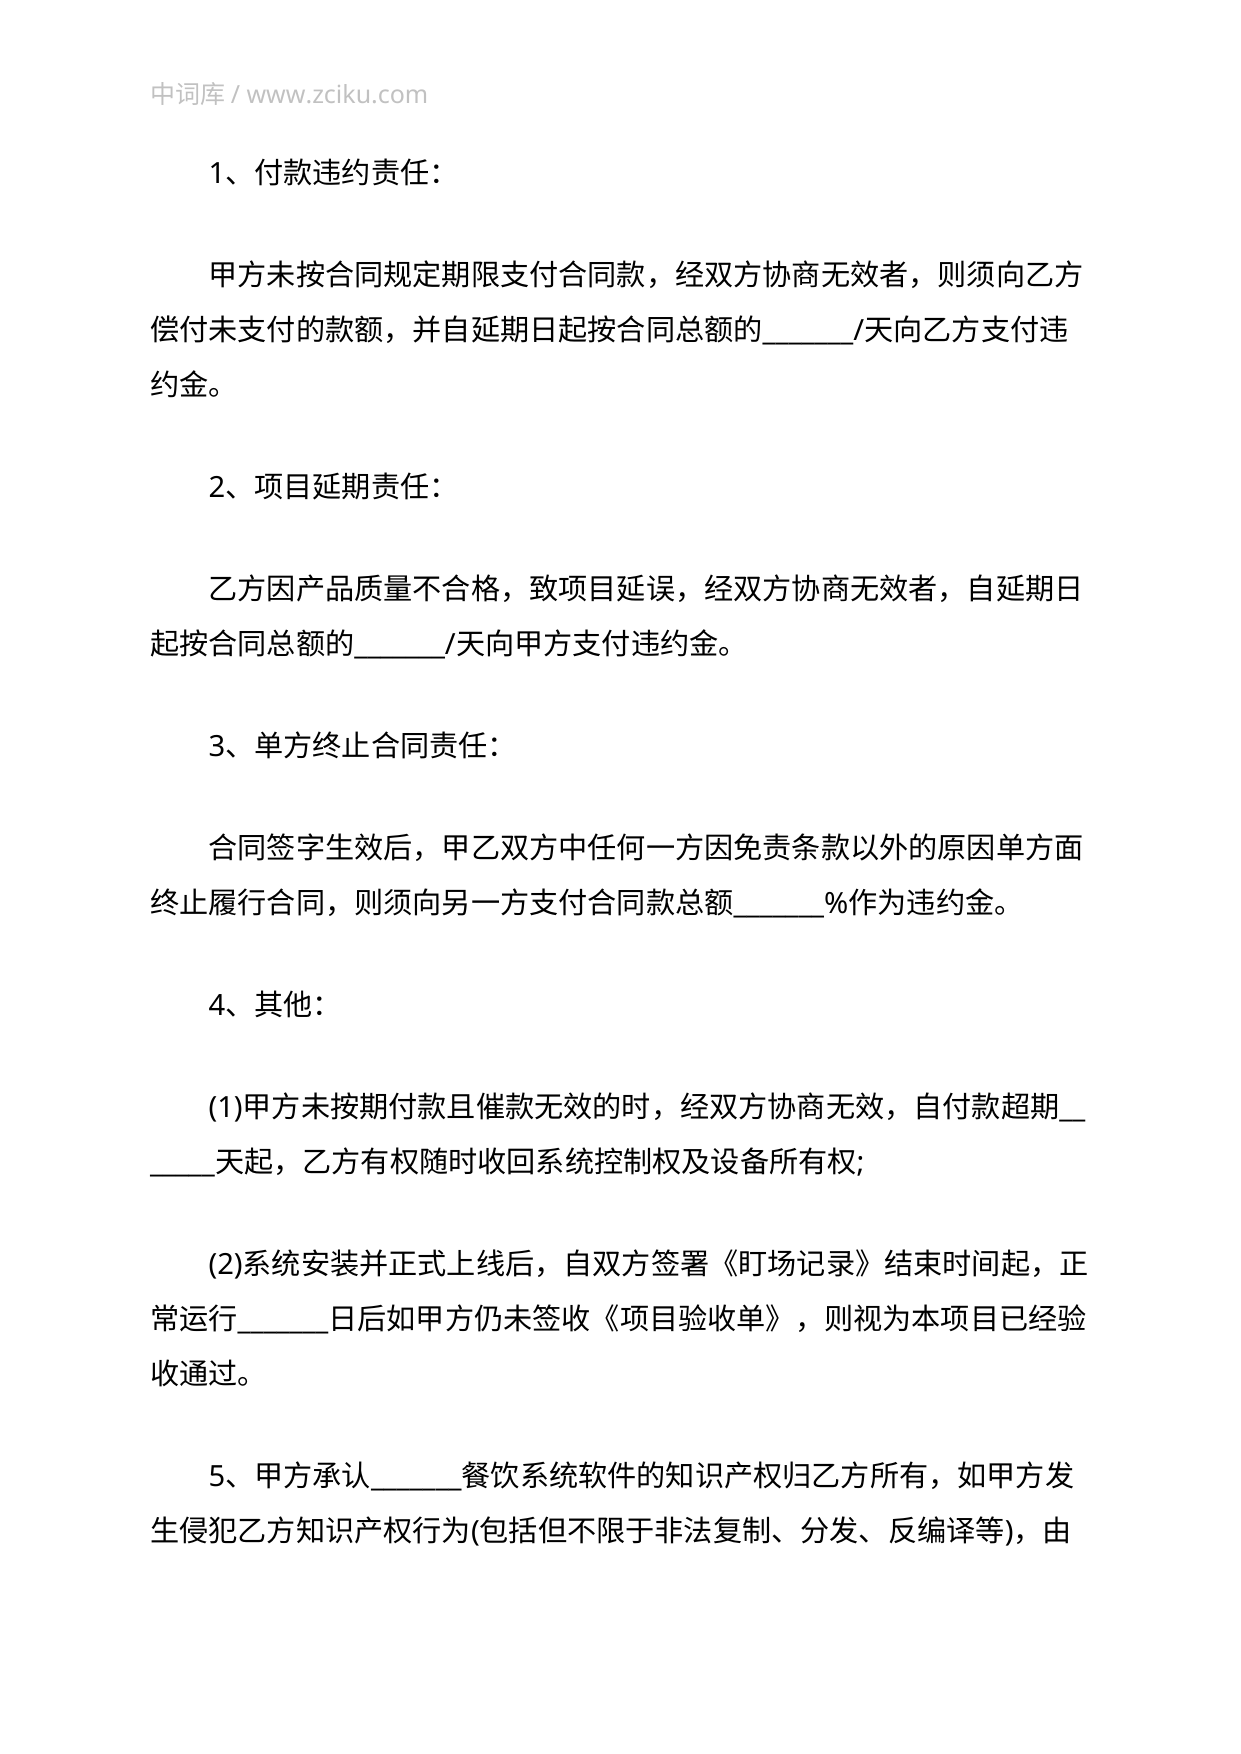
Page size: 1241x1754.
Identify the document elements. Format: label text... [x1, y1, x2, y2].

text 3、单方终止合同责任： [150, 722, 1090, 765]
text 2、项目延期责任： [150, 464, 1090, 506]
text (2)系统安装并正式上线后，自双方签署《盯场记录》结束时间起，正常运行_______日后如甲方仍未签收《项目验收单》，则视为本项目已经验收通过。 [150, 1240, 1090, 1393]
text 甲方未按合同规定期限支付合同款，经双方协商无效者，则须向乙方偿付未支付的款额，并自延期日起按合同总额的_______/天向乙方支付违约金。 [150, 252, 1090, 404]
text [150, 1452, 1090, 1549]
text (1)甲方未按期付款且催款无效的时，经双方协商无效，自付款超期_______天起，乙方有权随时收回系统控制权及设备所有权; [150, 1083, 1090, 1181]
text 合同签字生效后，甲乙双方中任何一方因免责条款以外的原因单方面终止履行合同，则须向另一方支付合同款总额_______%作为违约金。 [150, 824, 1090, 922]
text 乙方因产品质量不合格，致项目延误，经双方协商无效者，自延期日起按合同总额的_______/天向甲方支付违约金。 [150, 566, 1090, 663]
text 1、付款违约责任： [150, 150, 1090, 192]
text 4、其他： [150, 981, 1090, 1024]
